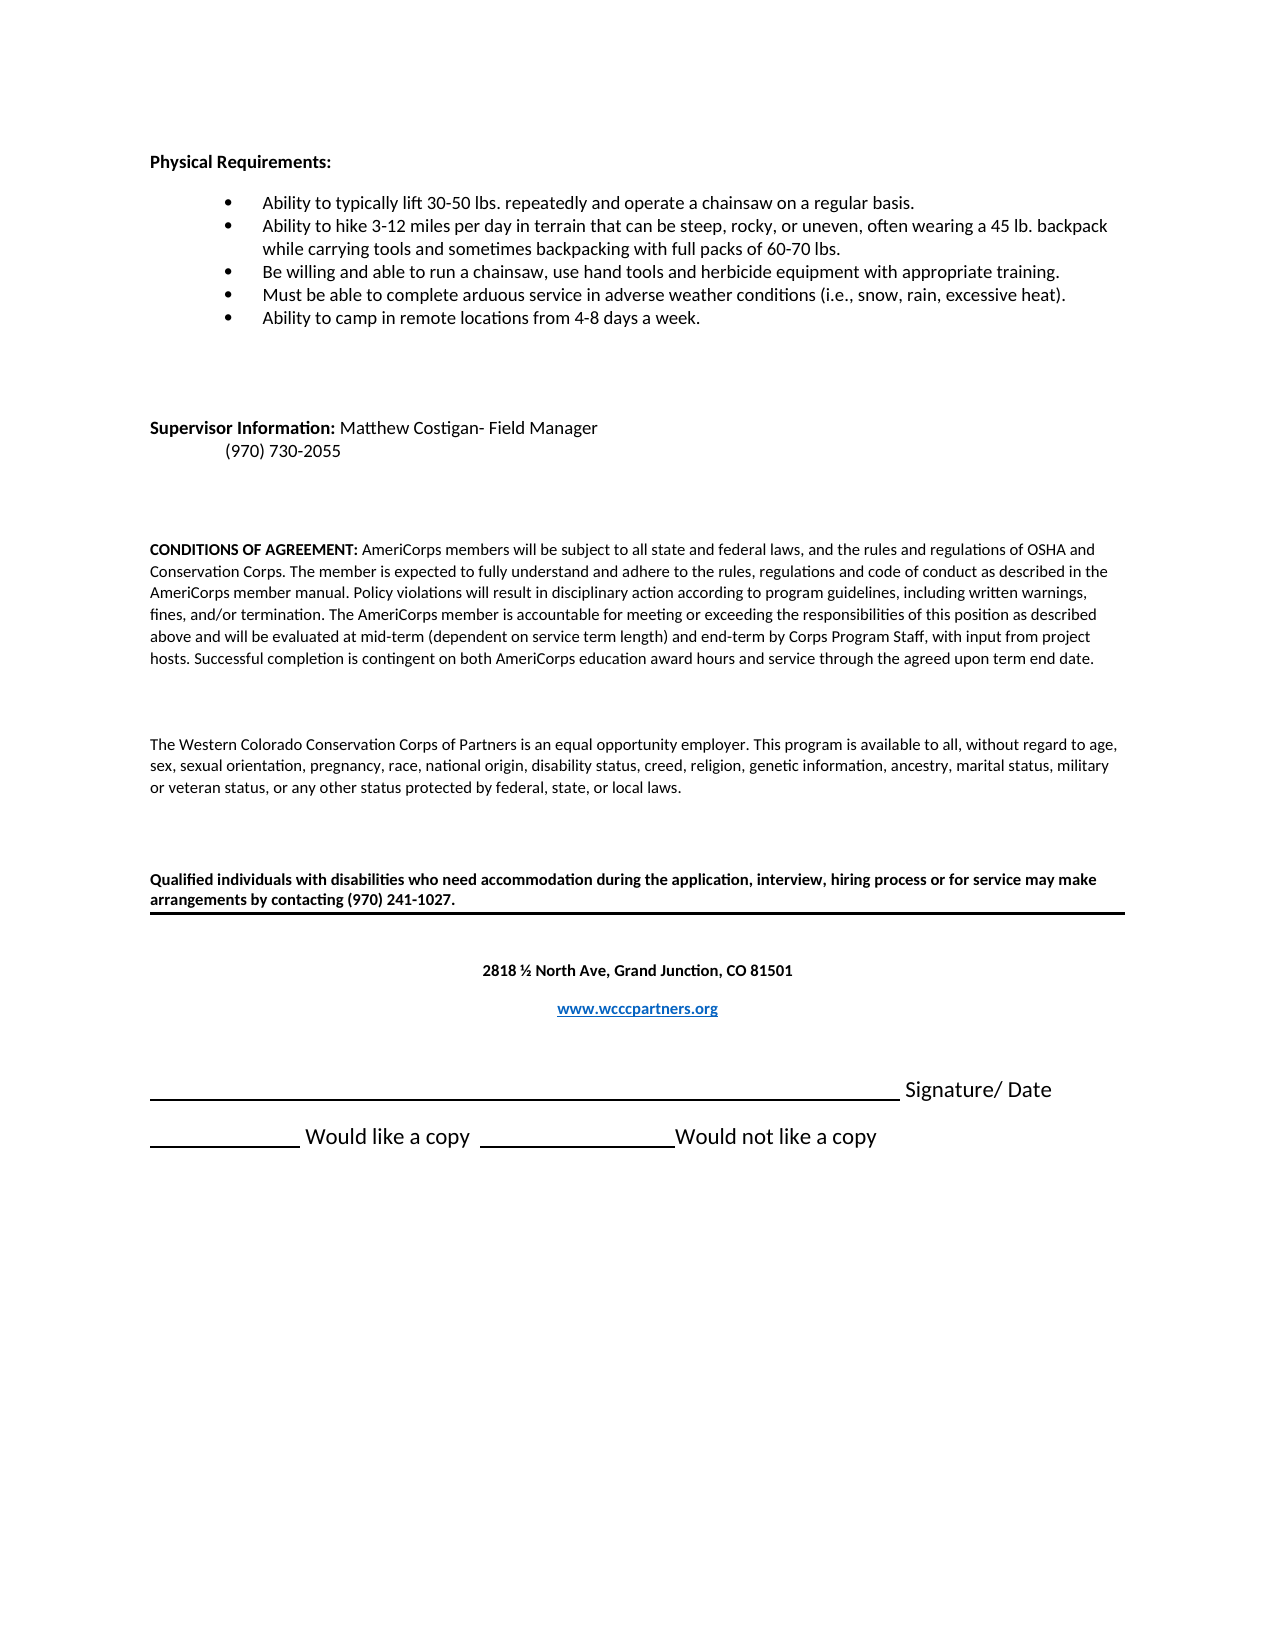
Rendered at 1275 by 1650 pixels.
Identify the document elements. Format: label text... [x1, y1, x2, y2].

text Supervisor Information: Matthew Costigan- Field Manager [150, 416, 1125, 439]
list Be willing and able to run a chainsaw, use hand tools and herbicide equipment with appropriate training. [225, 260, 1125, 283]
list Ability to hike 3-12 miles per day in terrain that can be steep, rocky, or uneven, often wearing a 45 lb. backpack while carrying tools and sometimes backpacking with full packs of 60-70 lbs. [225, 214, 1125, 260]
list Ability to camp in remote locations from 4-8 days a week. [225, 306, 1125, 329]
text CONDITIONS OF AGREEMENT: AmeriCorps members will be subject to all state and federal laws, and the rules and regulations of OSHA and Conservation Corps. The member is expected to fully understand and adhere to the rules, regulations and code of conduct as described in the AmeriCorps member manual. Policy violations will result in disciplinary action according to program guidelines, including written warnings, fines, and/or termination. The AmeriCorps member is accountable for meeting or exceeding the responsibilities of this position as described above and will be evaluated at mid-term (dependent on service term length) and end-term by Corps Program Staff, with input from project hosts. Successful completion is contingent on both AmeriCorps education award hours and service through the agreed upon term end date. [150, 539, 1125, 669]
list Must be able to complete arduous service in adverse weather conditions (i.e., snow, rain, excessive heat). [225, 283, 1125, 306]
text Physical Requirements: [150, 150, 1125, 173]
list Ability to typically lift 30-50 lbs. repeatedly and operate a chainsaw on a regular basis. [225, 191, 1125, 214]
text The Western Colorado Conservation Corps of Partners is an equal opportunity employer. This program is available to all, without regard to age, sex, sexual orientation, pregnancy, race, national origin, disability status, creed, religion, genetic information, ancestry, marital status, military or veteran status, or any other status protected by federal, state, or local laws. [150, 734, 1125, 798]
text www.wcccpartners.org [150, 998, 1125, 1019]
text 2818 ½ North Ave, Grand Junction, CO 81501 [150, 960, 1125, 980]
subtitle Qualified individuals with disabilities who need accommodation during the application, interview, hiring process or for service may make arrangements by contacting (970) 241-1027. [150, 869, 1125, 912]
text Would like a copy Would not like a copy [150, 1122, 1125, 1150]
text (970) 730-2055 [225, 439, 1125, 462]
text Signature/ Date [150, 1075, 1125, 1103]
